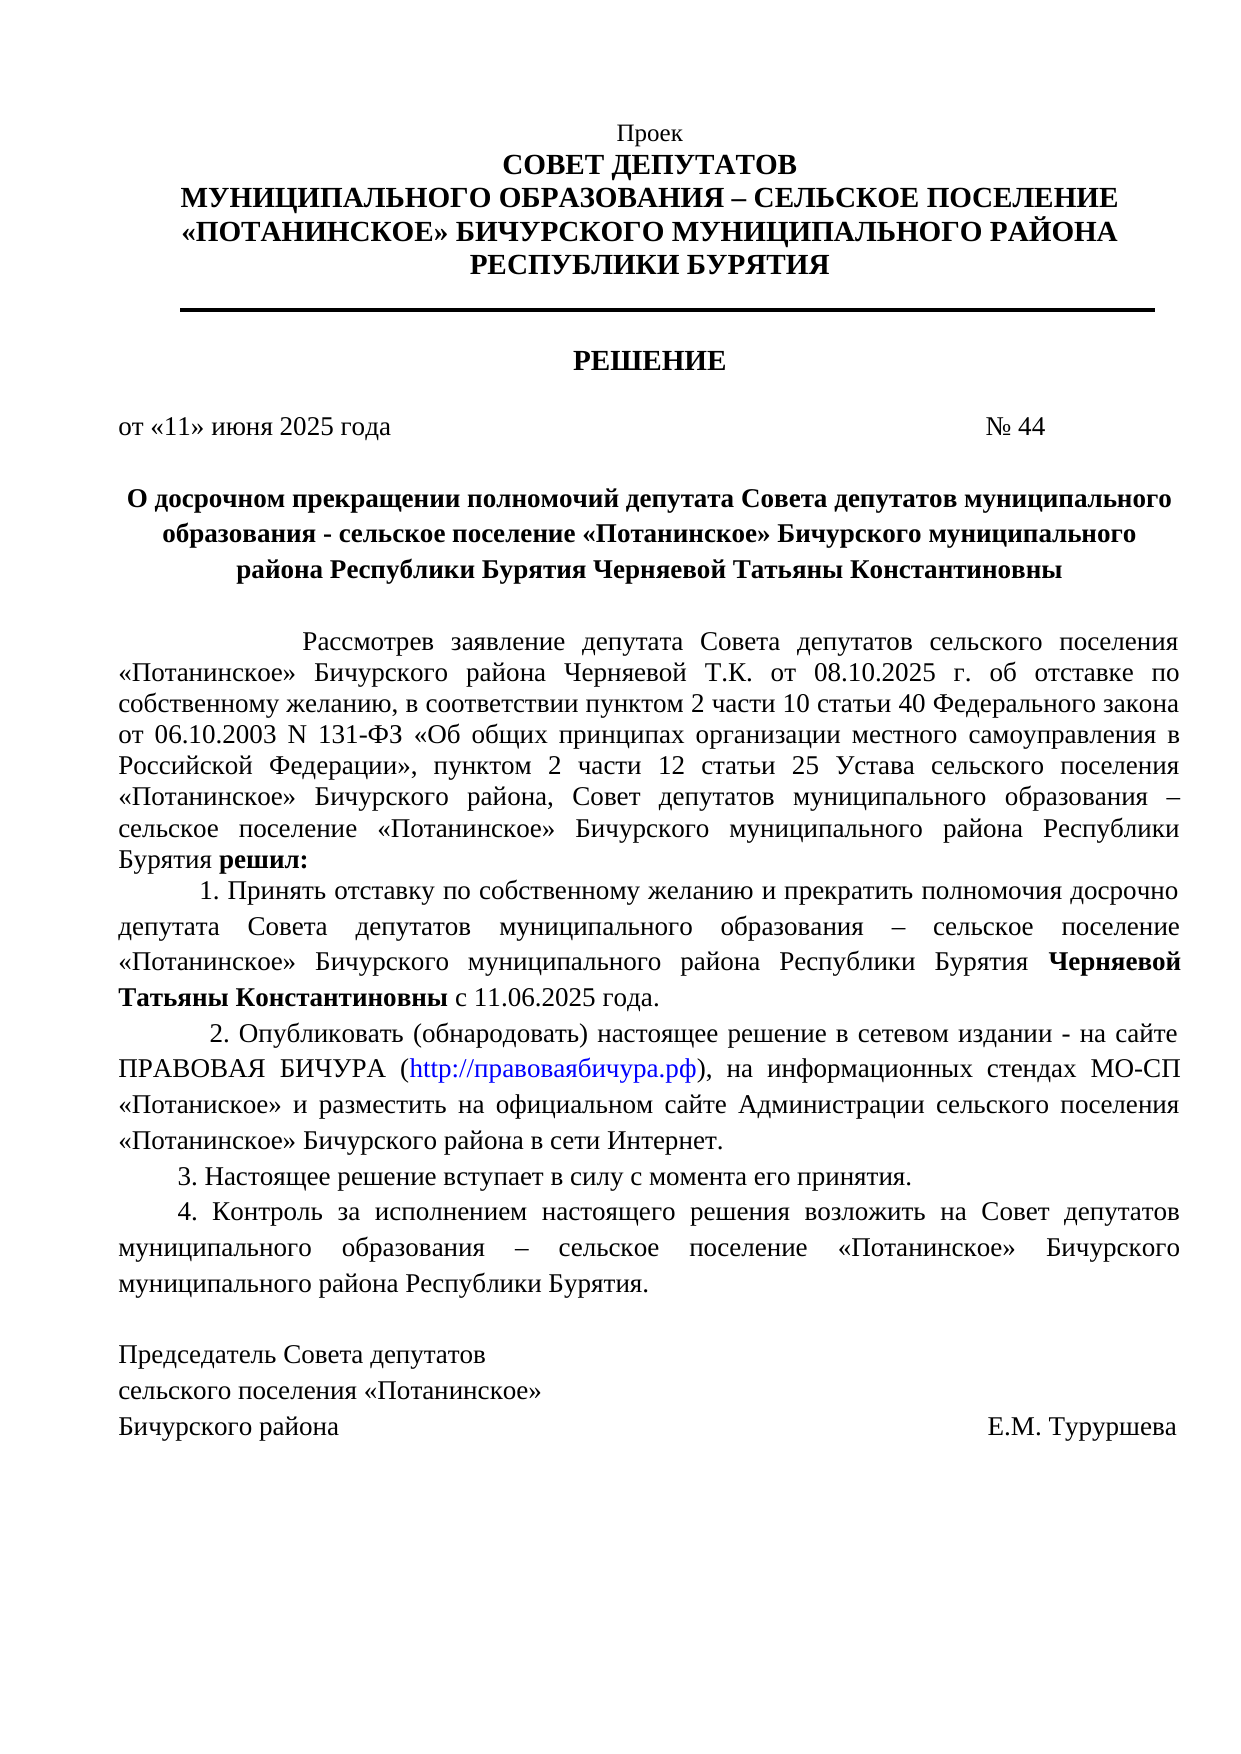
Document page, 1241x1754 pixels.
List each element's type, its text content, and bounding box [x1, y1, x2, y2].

text от «11» июня 2025 года № 44 [118, 410, 1181, 442]
text 4. Контроль за исполнением настоящего решения возложить на Совет депутатов муниципального образования – сельское поселение «Потанинское» Бичурского муниципального района Республики Бурятия. [118, 1196, 1181, 1298]
text Проек [118, 118, 1181, 147]
text сельского поселения «Потанинское» [118, 1374, 1181, 1405]
text 3. Настоящее решение вступает в силу с момента его принятия. [118, 1160, 1181, 1191]
text 2. Опубликовать (обнародовать) настоящее решение в сетевом издании - на сайте ПРАВОВАЯ БИЧУРА (http://правоваябичура.рф), на информационных стендах МО-СП «Потаниское» и разместить на официальном сайте Администрации сельского поселения «Потанинское» Бичурского района в сети Интернет. [118, 1017, 1181, 1155]
text РЕШЕНИЕ [118, 343, 1181, 377]
text Председатель Совета депутатов [118, 1338, 1181, 1369]
text СОВЕТ ДЕПУТАТОВ [118, 147, 1181, 180]
text Рассмотрев заявление депутата Совета депутатов сельского поселения «Потанинское» Бичурского района Черняевой Т.К. от 08.10.2025 г. об отставке по собственному желанию, в соответствии пунктом 2 части 10 статьи 40 Федерального закона от 06.10.2003 N 131-ФЗ «Об общих принципах организации местного самоуправления в Российской Федерации», пунктом 2 части 12 статьи 25 Устава сельского поселения «Потанинское» Бичурского района, Совет депутатов муниципального образования – сельское поселение «Потанинское» Бичурского муниципального района Республики Бурятия решил: [118, 625, 1181, 874]
text РЕСПУБЛИКИ БУРЯТИЯ [118, 247, 1181, 281]
text О досрочном прекращении полномочий депутата Совета депутатов муниципального образования - сельское поселение «Потанинское» Бичурского муниципального района Республики Бурятия Черняевой Татьяны Константиновны [118, 482, 1181, 584]
text 1. Принять отставку по собственному желанию и прекратить полномочия досрочно депутата Совета депутатов муниципального образования – сельское поселение «Потанинское» Бичурского муниципального района Республики Бурятия Черняевой Татьяны Константиновны с 11.06.2025 года. [118, 874, 1181, 1012]
text Бичурского района Е.М. Туруршева [118, 1410, 1181, 1441]
text МУНИЦИПАЛЬНОГО ОБРАЗОВАНИЯ – СЕЛЬСКОЕ ПОСЕЛЕНИЕ «ПОТАНИНСКОЕ» БИЧУРСКОГО МУНИЦИПАЛЬНОГО РАЙОНА [118, 180, 1181, 247]
